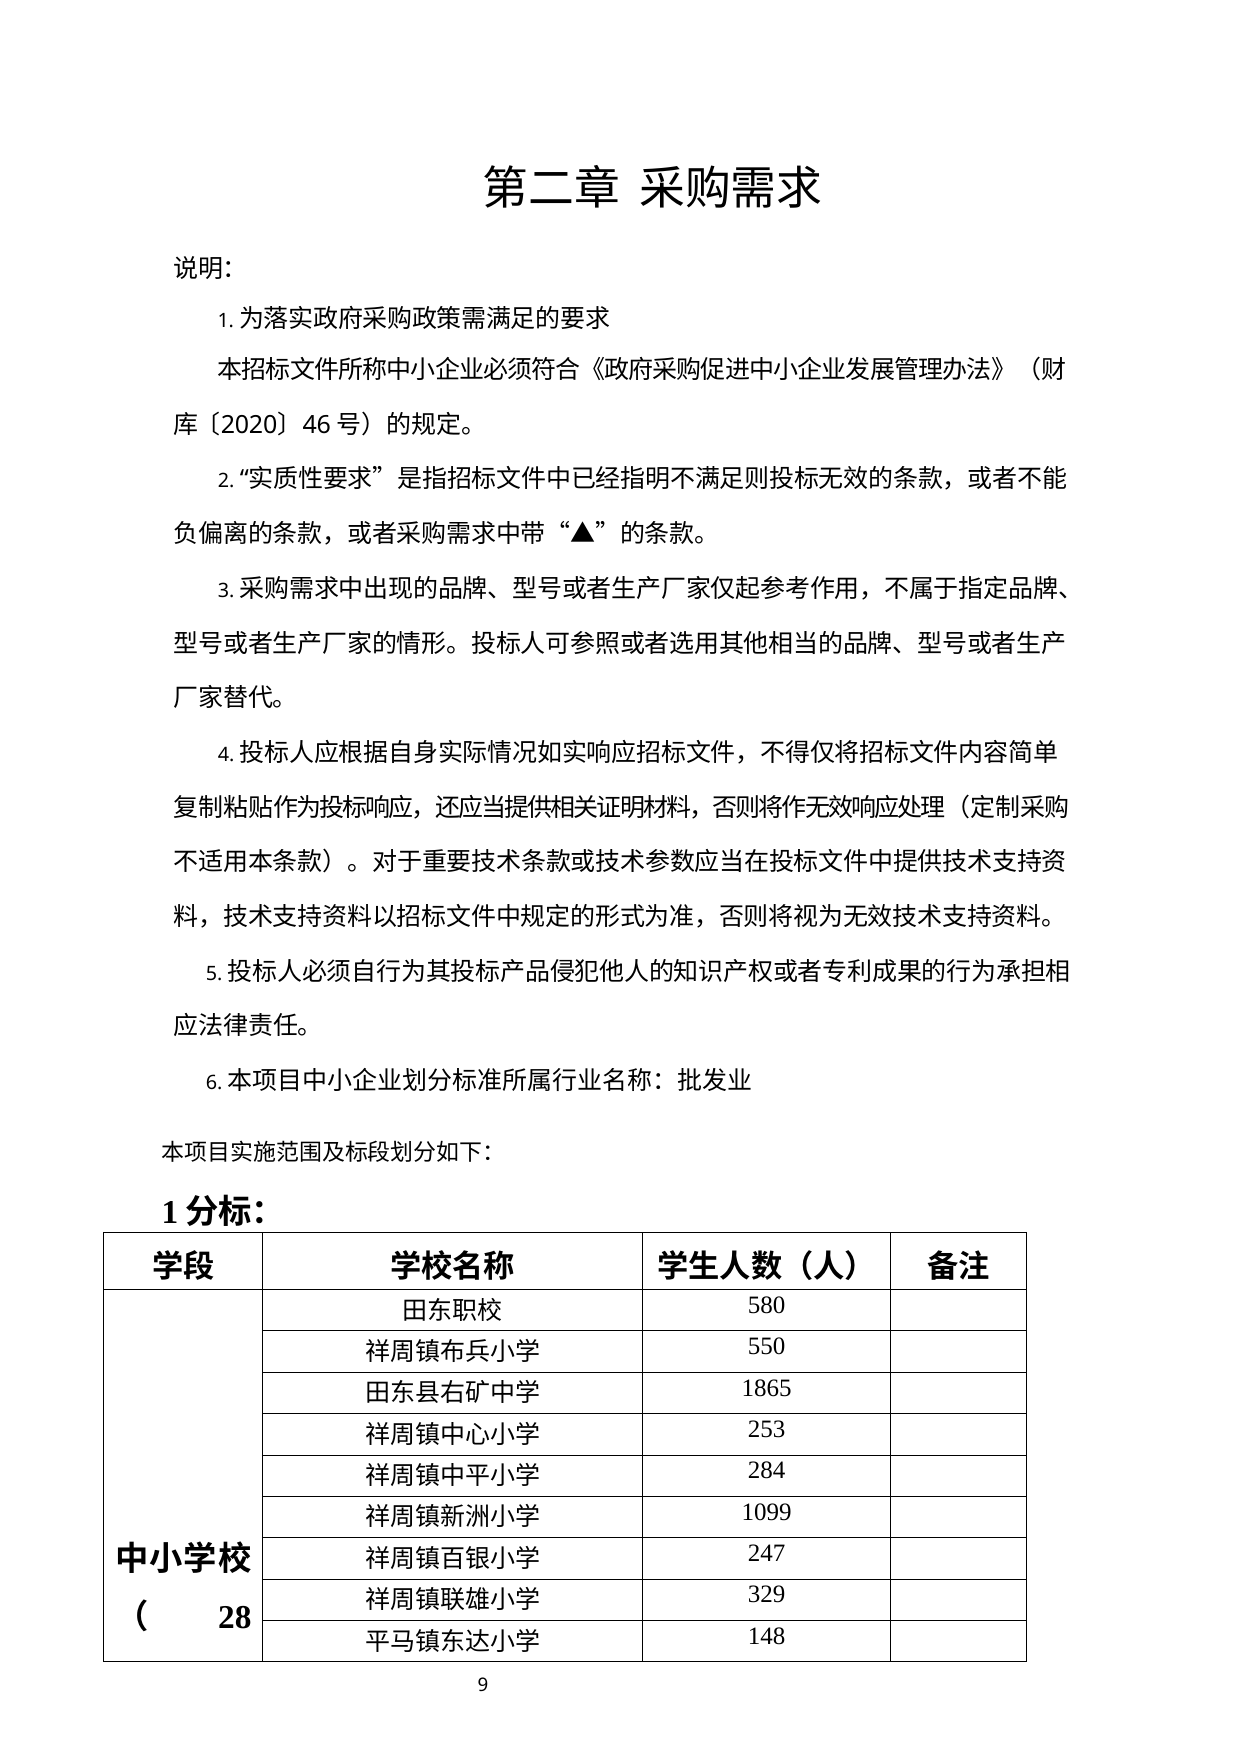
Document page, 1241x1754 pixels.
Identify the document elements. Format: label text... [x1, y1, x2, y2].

list 采购需求中出现的品牌、型号或者生产厂家仅起参考作用，不属于指定品牌、型号或者生产厂家的情形。投标人可参照或者选用其他相当的品牌、型号或者生产厂家替代。 [173, 568, 1071, 714]
table_cell 253 [643, 1414, 890, 1454]
table_cell 平马镇东达小学 [263, 1621, 642, 1661]
table_cell 148 [643, 1621, 890, 1661]
list 投标人必须自行为其投标产品侵犯他人的知识产权或者专利成果的行为承担相应法律责任。 [173, 951, 1081, 1042]
table_cell 1099 [643, 1497, 890, 1537]
table_cell [891, 1580, 1026, 1620]
table_cell 580 [643, 1290, 890, 1330]
table_cell 祥周镇中平小学 [263, 1456, 642, 1496]
list 投标人应根据自身实际情况如实响应招标文件，不得仅将招标文件内容简单复制粘贴作为投标响应，还应当提供相关证明材料，否则将作无效响应处理（定制采购不适用本条款）。对于重要技术条款或技术参数应当在投标文件中提供技术支持资料，技术支持资料以招标文件中规定的形式为准，否则将视为无效技术支持资料。 [173, 732, 1082, 933]
text 说明： [173, 248, 1140, 284]
table_cell 284 [643, 1456, 890, 1496]
table_cell 田东职校 [263, 1290, 642, 1330]
text 1分标： [161, 1188, 1140, 1232]
table_cell 中小学校（28所） [104, 1290, 262, 1661]
table_header 学校名称 [263, 1233, 642, 1289]
table_cell 田东县右矿中学 [263, 1373, 642, 1413]
table_cell [891, 1290, 1026, 1330]
table_cell [891, 1497, 1026, 1537]
table_header 学生人数（人） [643, 1233, 890, 1289]
table_cell [891, 1456, 1026, 1496]
table_cell 1865 [643, 1373, 890, 1413]
table_header 备注 [891, 1233, 1026, 1289]
table_cell 247 [643, 1538, 890, 1578]
table_cell 祥周镇中心小学 [263, 1414, 642, 1454]
table_cell 祥周镇百银小学 [263, 1538, 642, 1578]
table_cell [891, 1331, 1026, 1372]
table_cell [891, 1373, 1026, 1413]
table_cell [891, 1414, 1026, 1454]
list 为落实政府采购政策需满足的要求 [217, 299, 1140, 335]
list “实质性要求”是指招标文件中已经指明不满足则投标无效的条款，或者不能负偏离的条款，或者采购需求中带“▲”的条款。 [173, 459, 1071, 550]
table_cell [891, 1538, 1026, 1578]
subtitle 第二章 采购需求 [182, 151, 1072, 218]
table_header 学段 [104, 1233, 262, 1289]
list 本项目中小企业划分标准所属行业名称：批发业 [173, 1061, 1081, 1097]
text 本项目实施范围及标段划分如下： [161, 1137, 1140, 1167]
table_cell 祥周镇新洲小学 [263, 1497, 642, 1537]
table_cell 550 [643, 1331, 890, 1372]
table_cell 祥周镇布兵小学 [263, 1331, 642, 1372]
table_cell 329 [643, 1580, 890, 1620]
table_cell 祥周镇联雄小学 [263, 1580, 642, 1620]
text 本招标文件所称中小企业必须符合《政府采购促进中小企业发展管理办法》（财库〔2020〕46号）的规定。 [173, 349, 1082, 441]
table_cell [891, 1621, 1026, 1661]
